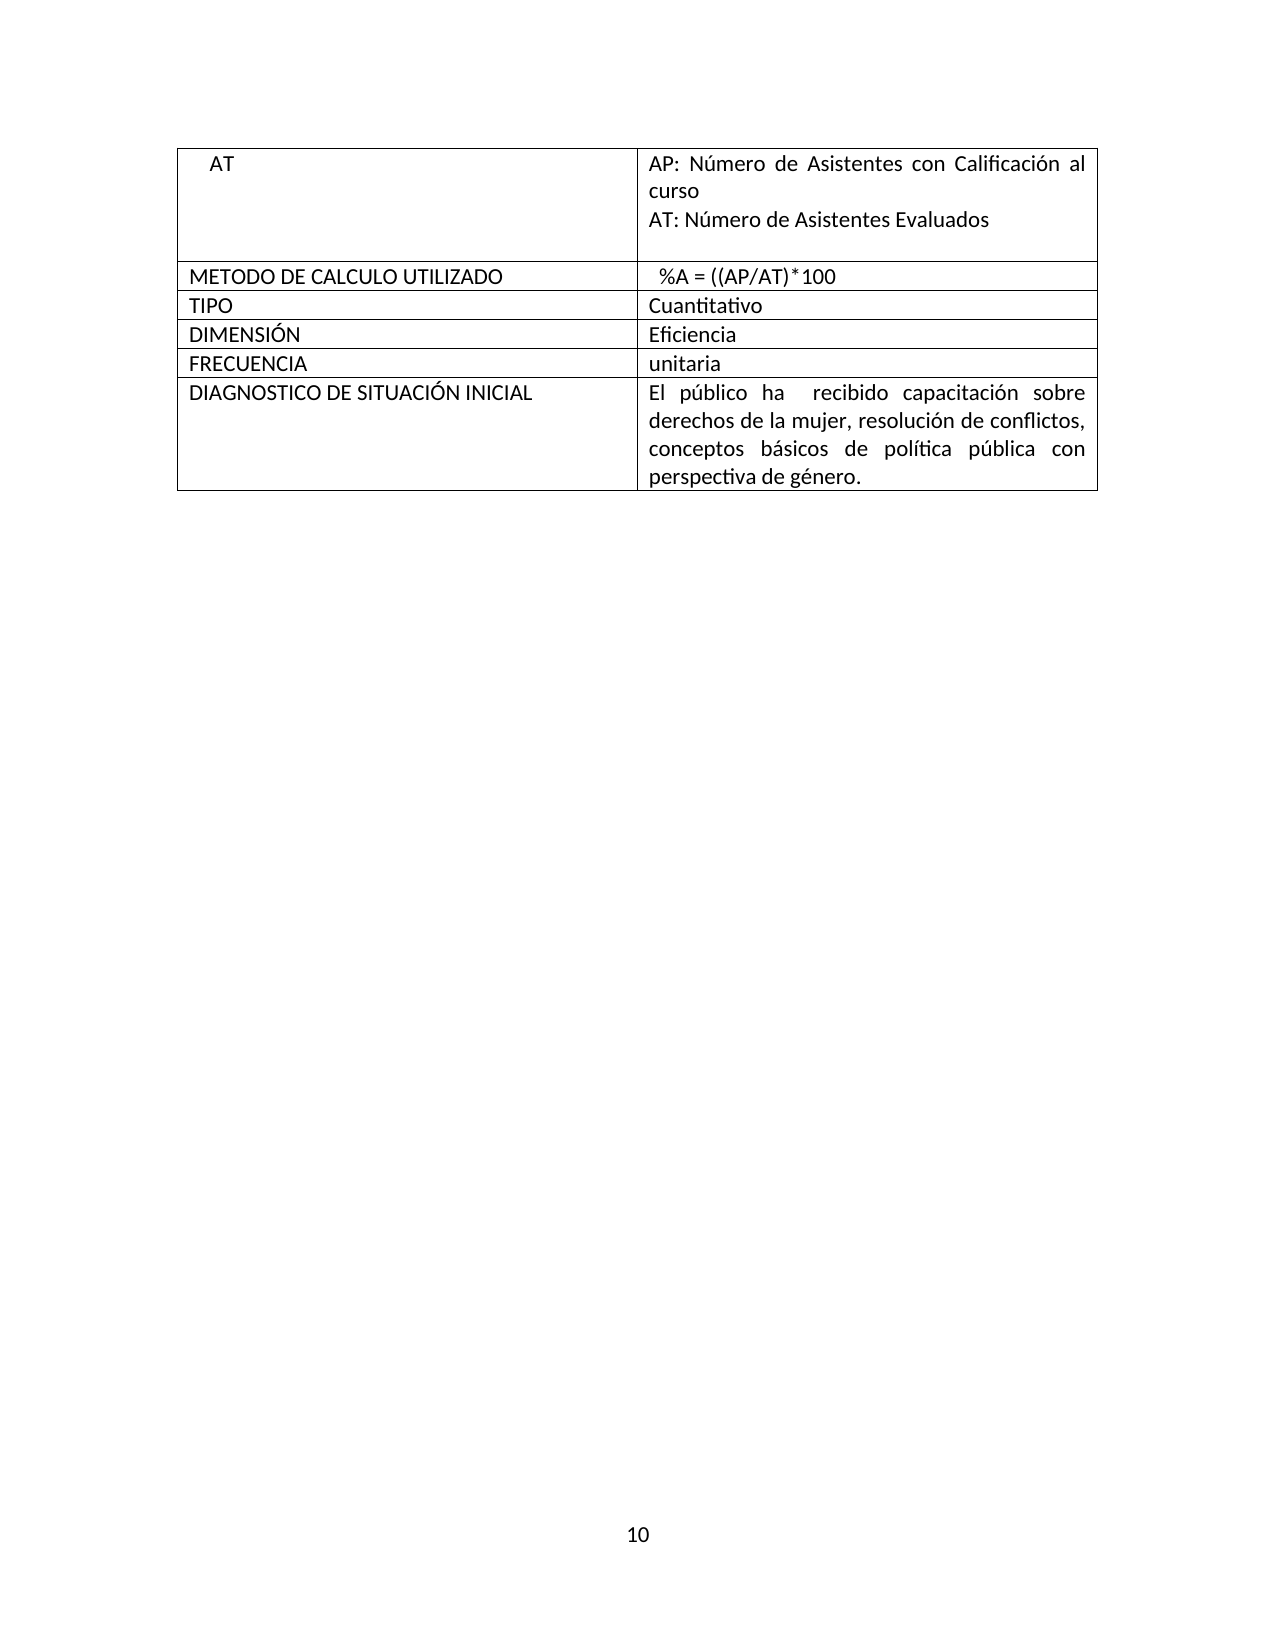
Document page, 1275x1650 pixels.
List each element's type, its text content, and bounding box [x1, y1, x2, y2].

table_cell Eficiencia [638, 320, 1097, 348]
table_cell unitaria [638, 349, 1097, 377]
table_cell El público ha recibido capacitación sobre derechos de la mujer, resolución de conflictos, conceptos básicos de política pública con perspectiva de género. [638, 378, 1097, 490]
table_cell %A = ((AP/AT)*100 [638, 262, 1097, 290]
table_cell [638, 149, 1097, 261]
table_cell % A AP AT [178, 149, 637, 261]
table_cell DIMENSIÓN [178, 320, 637, 348]
table_cell FRECUENCIA [178, 349, 637, 377]
table_cell Cuantitativo [638, 291, 1097, 319]
table_cell DIAGNOSTICO DE SITUACIÓN INICIAL [178, 378, 637, 490]
table_cell TIPO [178, 291, 637, 319]
table_cell METODO DE CALCULO UTILIZADO [178, 262, 637, 290]
